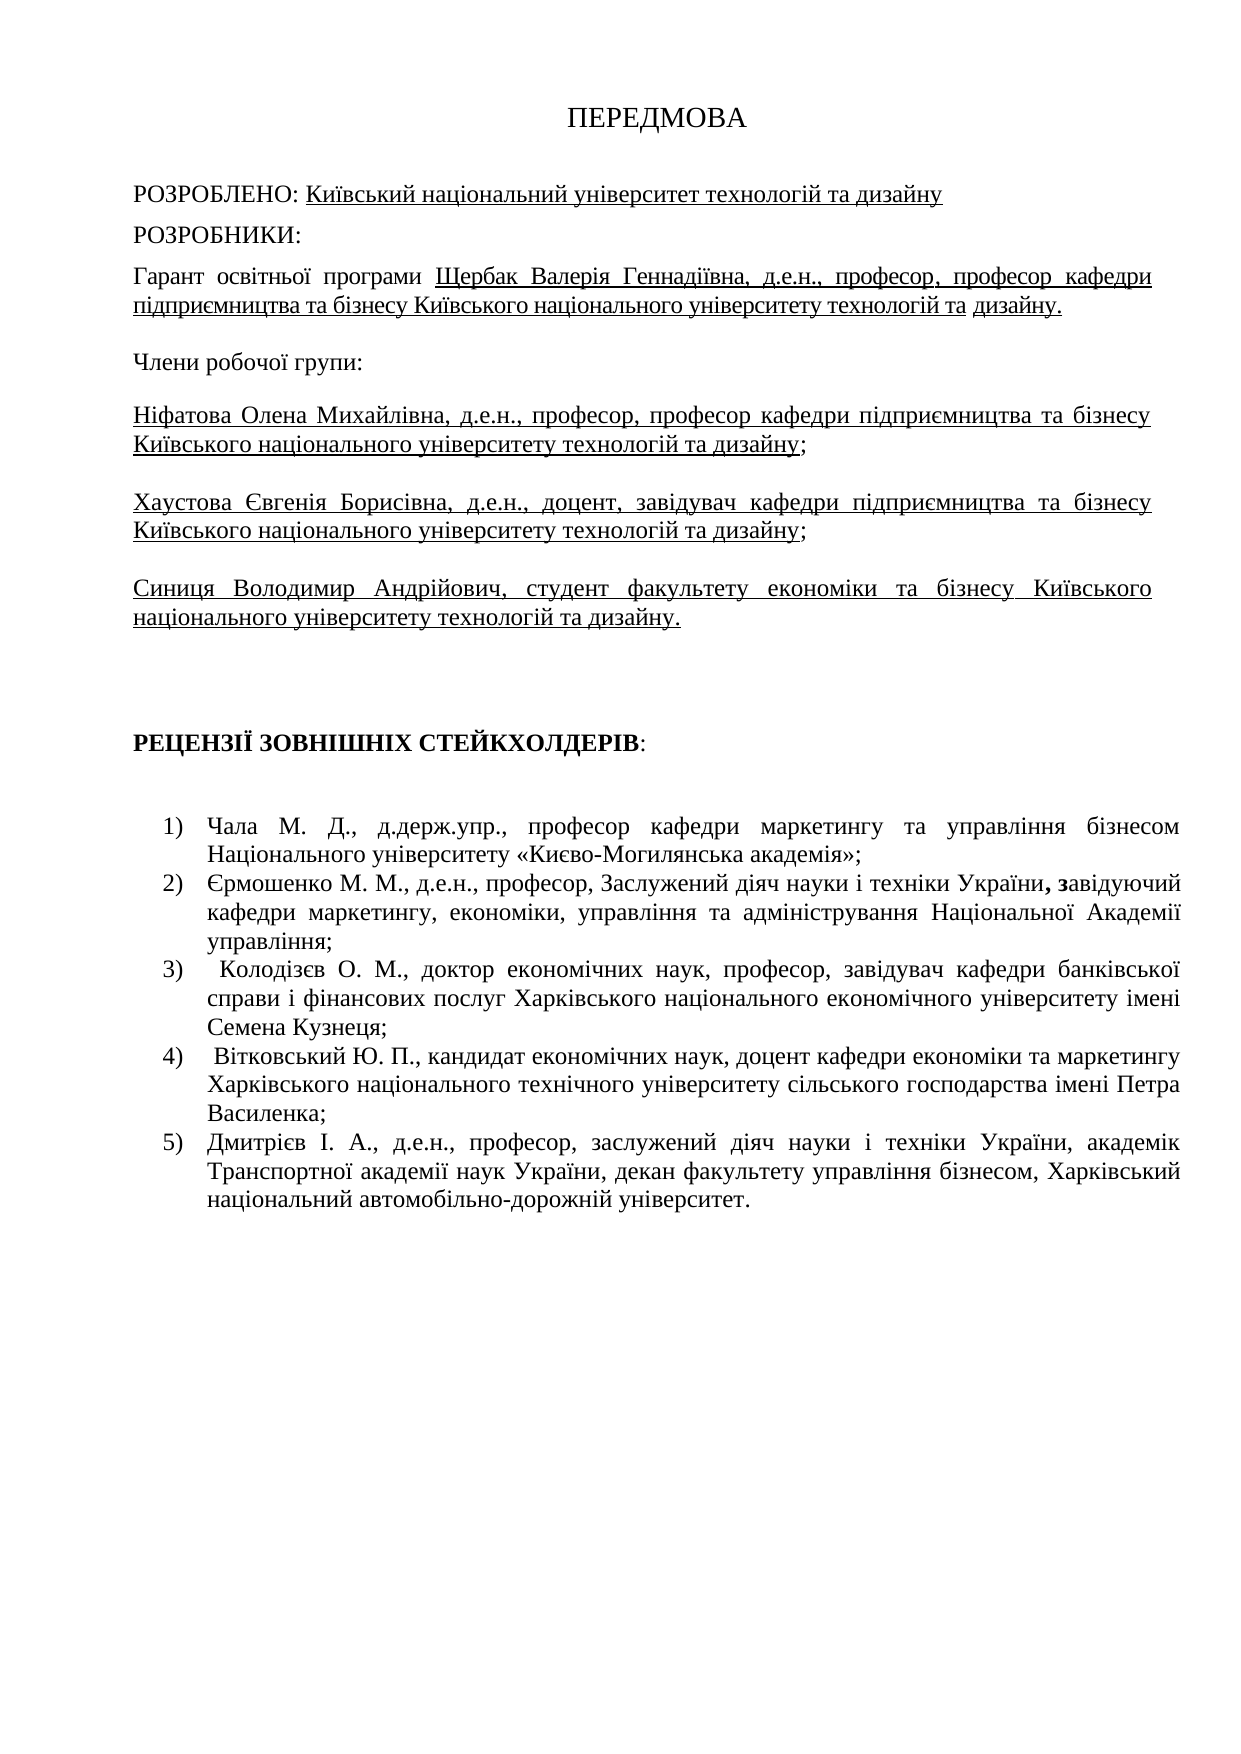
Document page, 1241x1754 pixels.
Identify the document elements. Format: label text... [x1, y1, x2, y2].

text Гарант освітньої програми Щербак Валерія Геннадіївна, д.е.н., професор, професор кафедри підприємництва та бізнесу Київського національного університету технологій та дизайну. [133, 261, 1152, 319]
list Дмитрієв І. А., д.е.н., професор, заслужений діяч науки і техніки України, академік Транспортної академії наук України, декан факультету управління бізнесом, Харківський національний автомобільно-дорожній університет. [162, 1127, 1181, 1213]
text Хаустова Євгенія Борисівна, д.е.н., доцент, завідувач кафедри підприємництва та бізнесу Київського національного університету технологій та дизайну; [133, 487, 1152, 512]
list Вітковський Ю. П., кандидат економічних наук, доцент кафедри економіки та маркетингу Харківського національного технічного університету сільського господарства імені Петра Василенка; [162, 1041, 1181, 1127]
list Єрмошенко М. М., д.е.н., професор, Заслужений діяч науки і техніки України, завідуючий кафедри маркетингу, економіки, управління та адміністрування Національної Академії управління; [162, 868, 1181, 954]
text Хаустова Євгенія Борисівна, д.е.н., доцент, завідувач кафедри підприємництва та бізнесу Київського національного університету технологій та дизайну; [133, 513, 1152, 544]
text Ніфатова Олена Михайлівна, д.е.н., професор, професор кафедри підприємництва та бізнесу Київського національного університету технологій та дизайну; [133, 401, 1152, 458]
list Чала М. Д., д.держ.упр., професор кафедри маркетингу та управління бізнесом Національного університету «Києво-Могилянська академія»; [162, 811, 1181, 868]
text розробники: [133, 220, 1181, 249]
text Синиця Володимир Андрійович, студент факультету економіки та бізнесу Київського національного університету технологій та дизайну. [133, 599, 1152, 631]
text Передмова [133, 100, 1181, 134]
list Колодізєв О. М., доктор економічних наук, професор, завідувач кафедри банківської справи і фінансових послуг Харківського національного економічного університету імені Семена Кузнеця; [162, 954, 1181, 1041]
text РОЗРОБЛЕНО: Київський національний університет технологій та дизайну [133, 179, 1181, 207]
text Члени робочої групи: [133, 347, 1152, 376]
text РЕЦЕНЗІЇ ЗОВНІШНІХ СТЕЙКХОЛДЕРІВ: [133, 728, 1181, 757]
text Синиця Володимир Андрійович, студент факультету економіки та бізнесу Київського національного університету технологій та дизайну. [133, 573, 1152, 598]
